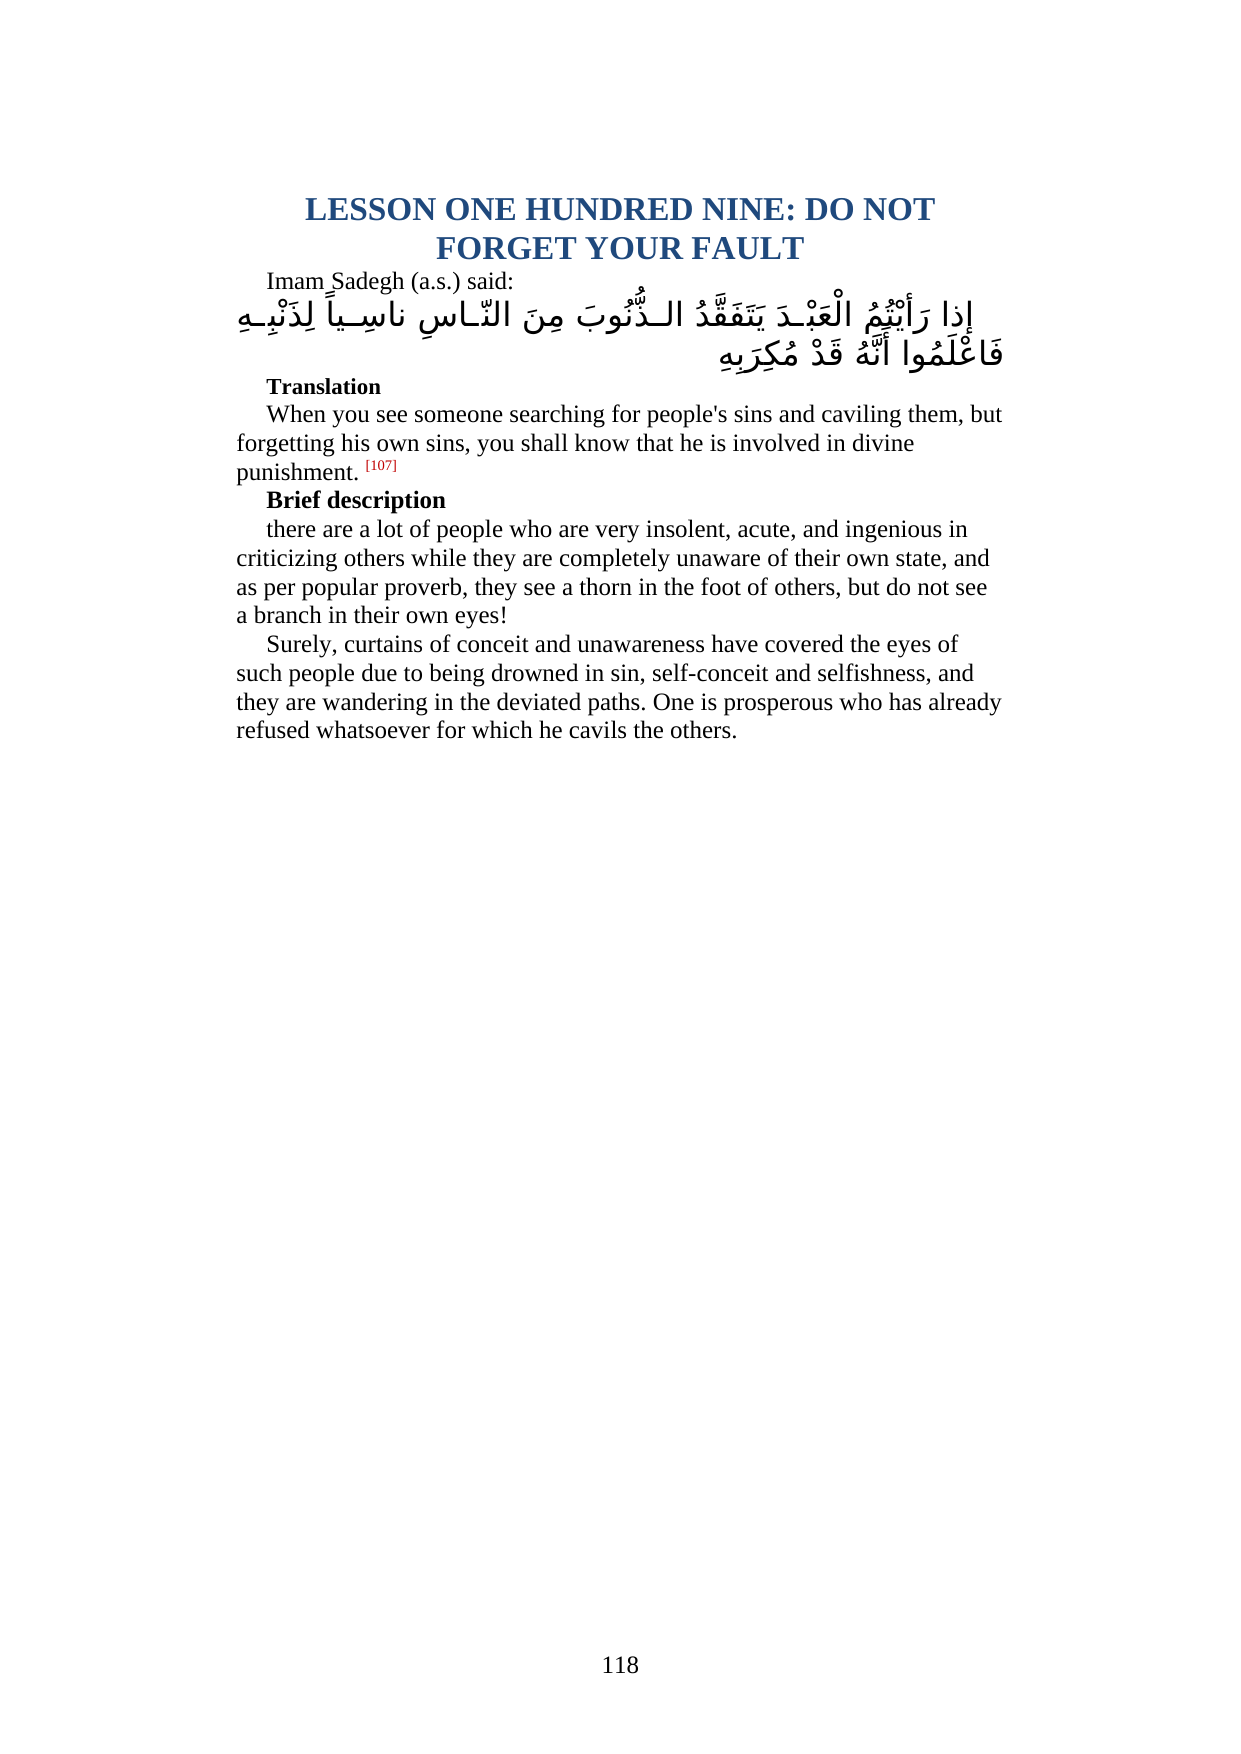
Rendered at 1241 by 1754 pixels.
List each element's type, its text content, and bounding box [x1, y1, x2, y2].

text When you see someone searching for people's sins and caviling them, but forgetting his own sins, you shall know that he is involved in divine punishment. [107] [236, 399, 1004, 485]
text Imam Sadegh (a.s.) said: [236, 266, 1004, 295]
text Surely, curtains of conceit and unawareness have covered the eyes of such people due to being drowned in sin, self-conceit and selfishness, and they are wandering in the deviated paths. One is prosperous who has already refused whatsoever for which he cavils the others. [236, 629, 1004, 744]
text Brief description [236, 485, 1004, 514]
text Translation [236, 373, 1004, 399]
text there are a lot of people who are very insolent, acute, and ingenious in criticizing others while they are completely unaware of their own state, and as per popular proverb, they see a thorn in the foot of others, but do not see a branch in their own eyes! [236, 514, 1004, 629]
subtitle LESSON ONE HUNDRED NINE: DO NOT FORGET YOUR FAULT [236, 190, 1004, 266]
text إذا رَأيْتُمُ الْعَبْدَ يَتَفَقَّدُ الذُّنُوبَ مِنَ النّاسِ ناسِياً لِذَنْبِهِ فَاعْلَمُوا أَنَّهُ قَدْ مُكِرَبِهِ [236, 295, 1004, 373]
